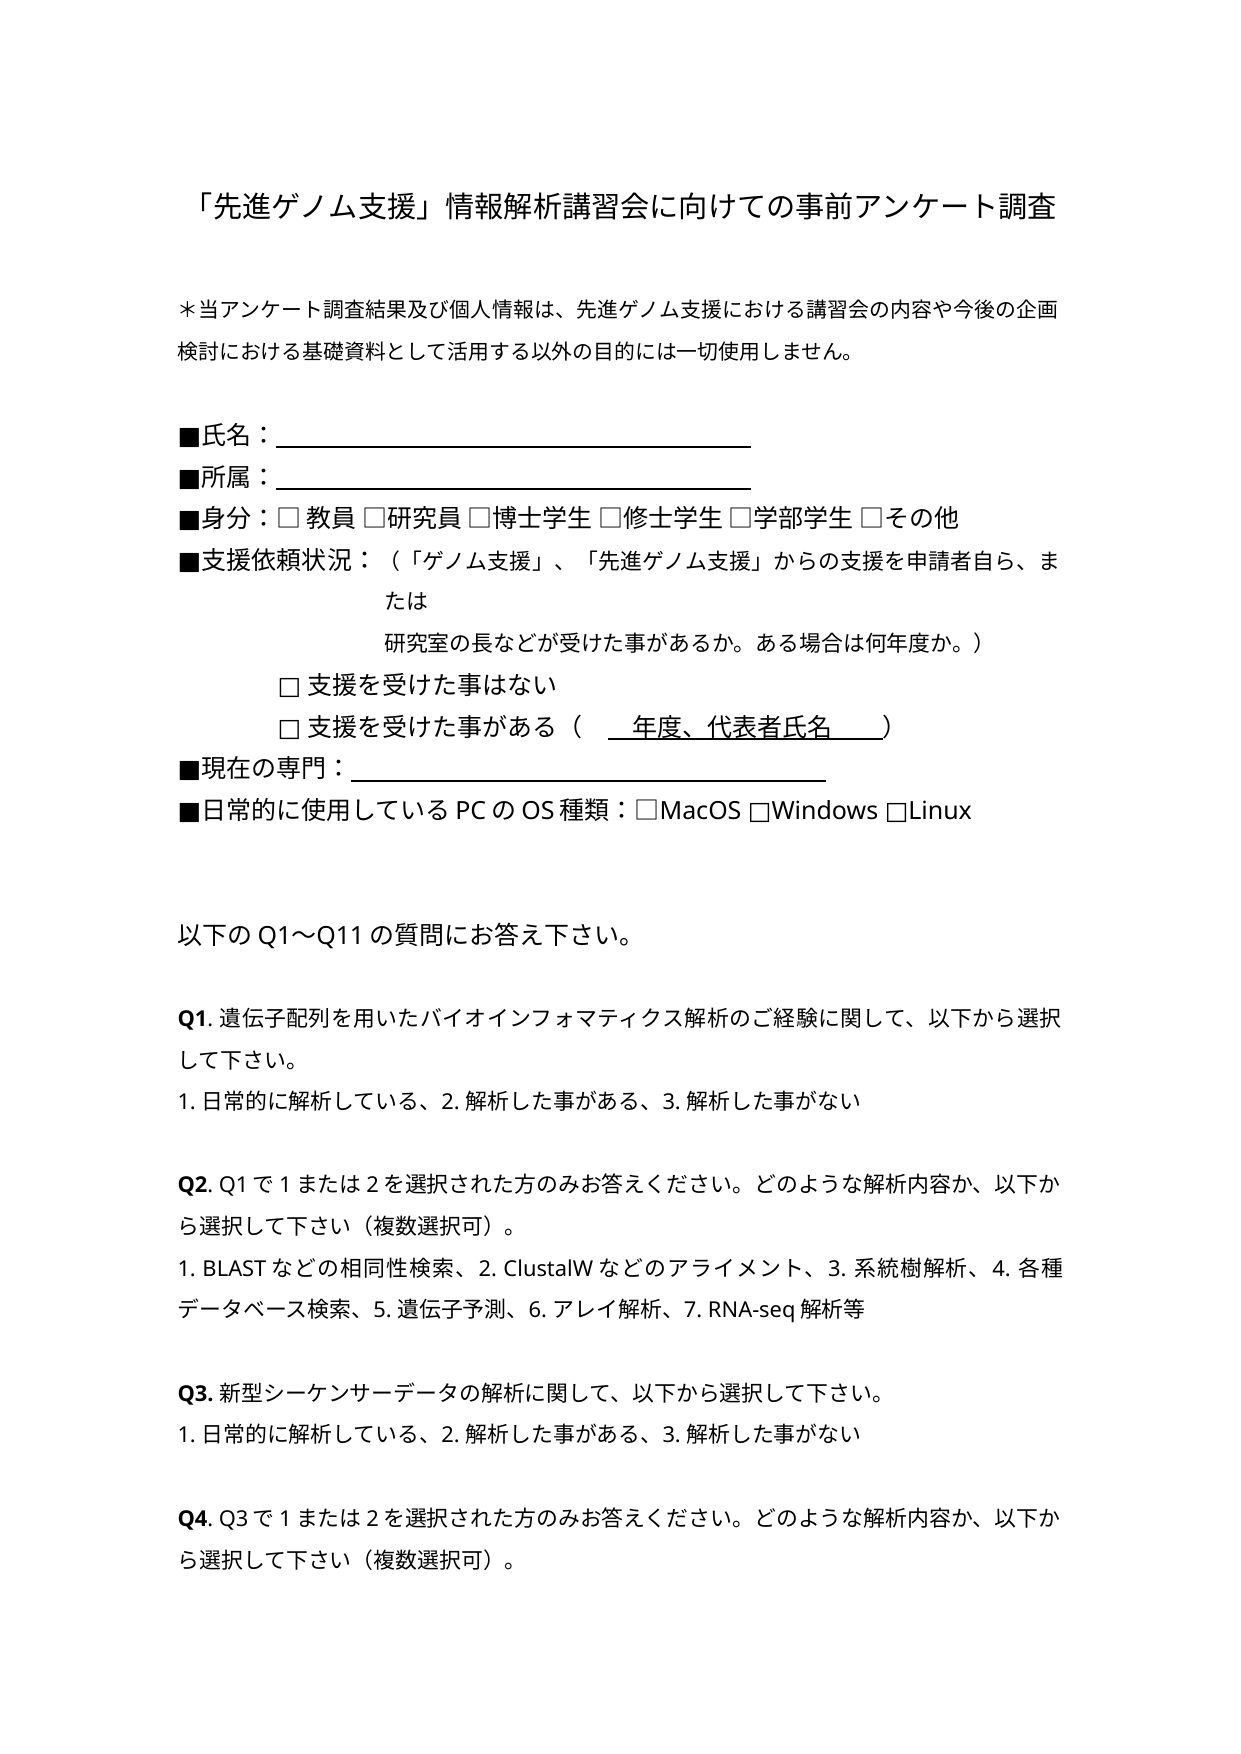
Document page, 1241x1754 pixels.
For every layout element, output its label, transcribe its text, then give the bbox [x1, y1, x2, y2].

text ■所属： [177, 454, 1063, 496]
text ■支援依頼状況：（「ゲノム支援」、「先進ゲノム支援」からの支援を申請者自ら、または [177, 538, 1063, 621]
text Q1. 遺伝子配列を用いたバイオインフォマティクス解析のご経験に関して、以下から選択して下さい。 [177, 996, 1063, 1079]
text Q2. Q1で1または2を選択された方のみお答えください。どのような解析内容か、以下から選択して下さい（複数選択可）。 [177, 1163, 1063, 1246]
text ■身分：□ 教員 □研究員 □博士学生 □修士学生 □学部学生 □その他 [177, 496, 1063, 538]
text □ 支援を受けた事がある（ 年度、代表者氏名 ） [177, 704, 1063, 746]
text ■日常的に使用しているPCのOS種類：□MacOS □Windows □Linux [177, 788, 1063, 829]
text ■現在の専門： [177, 746, 1063, 788]
text ＊当アンケート調査結果及び個人情報は、先進ゲノム支援における講習会の内容や今後の企画検討における基礎資料として活用する以外の目的には一切使用しません。 [177, 288, 1063, 371]
text Q3. 新型シーケンサーデータの解析に関して、以下から選択して下さい。 [177, 1371, 1063, 1413]
text 1. 日常的に解析している、2. 解析した事がある、3. 解析した事がない [177, 1079, 1063, 1121]
text □ 支援を受けた事はない [177, 663, 1063, 704]
text 研究室の長などが受けた事があるか。ある場合は何年度か。） [384, 621, 1063, 663]
text 「先進ゲノム支援」情報解析講習会に向けての事前アンケート調査 [177, 163, 1063, 246]
text 1. BLASTなどの相同性検索、2. ClustalWなどのアライメント、3. 系統樹解析、4. 各種データベース検索、5. 遺伝子予測、6. アレイ解析、7. RNA-seq解析等 [177, 1246, 1063, 1329]
text 1. 日常的に解析している、2. 解析した事がある、3. 解析した事がない [177, 1413, 1063, 1454]
text 以下のQ1〜Q11の質問にお答え下さい。 [177, 913, 1063, 954]
text ■氏名： [177, 413, 1063, 454]
text Q4. Q3で1または2を選択された方のみお答えください。どのような解析内容か、以下から選択して下さい（複数選択可）。 [177, 1496, 1063, 1579]
